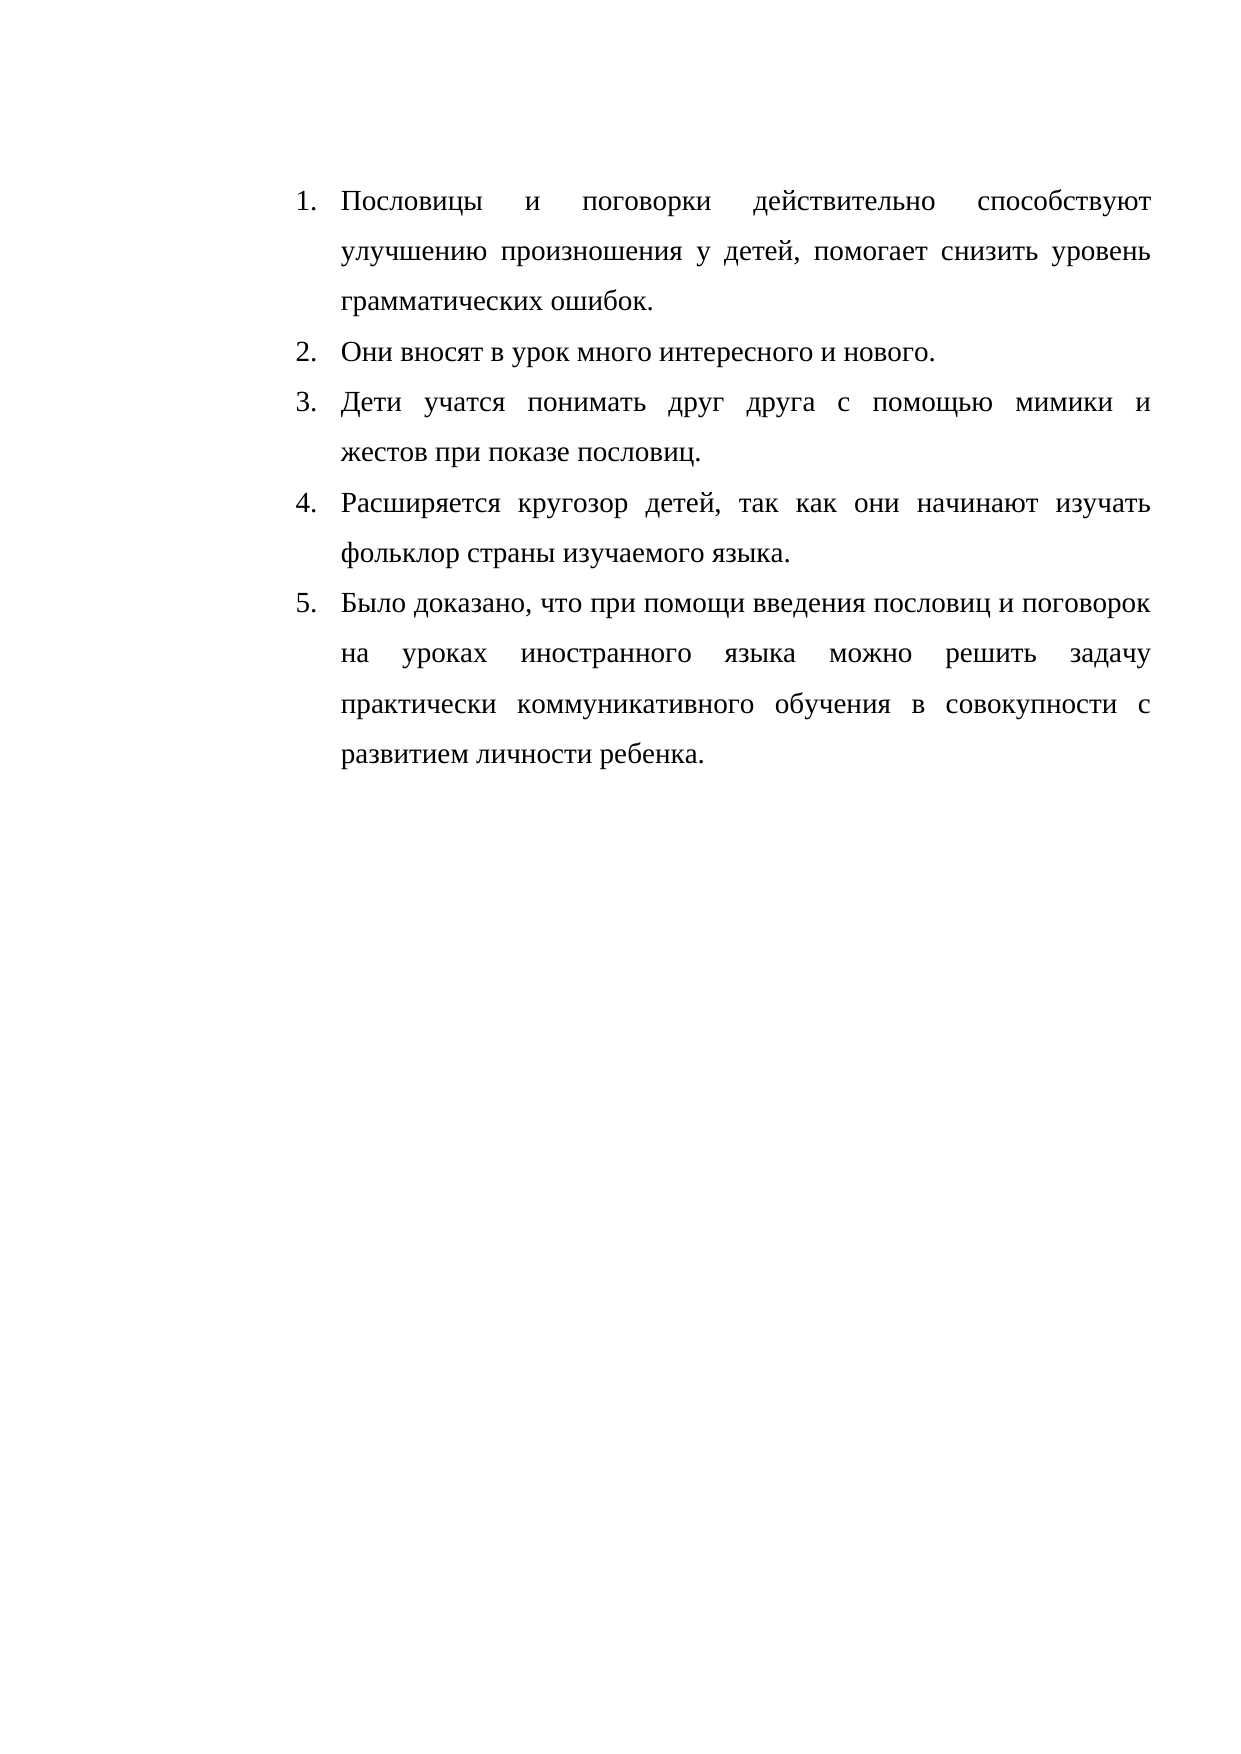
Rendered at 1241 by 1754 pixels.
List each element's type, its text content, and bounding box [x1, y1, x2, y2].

list Пословицы и поговорки действительно способствуют улучшению произношения у детей, помогает снизить уровень грамматических ошибок. [295, 183, 1152, 317]
list Расширяется кругозор детей, так как они начинают изучать фольклор страны изучаемого языка. [295, 485, 1152, 568]
list Они вносят в урок много интересного и нового. [295, 334, 1152, 367]
list Было доказано, что при помощи введения пословиц и поговорок на уроках иностранного языка можно решить задачу практически коммуникативного обучения в совокупности с развитием личности ребенка. [295, 585, 1152, 770]
list Дети учатся понимать друг друга с помощью мимики и жестов при показе пословиц. [295, 384, 1152, 468]
